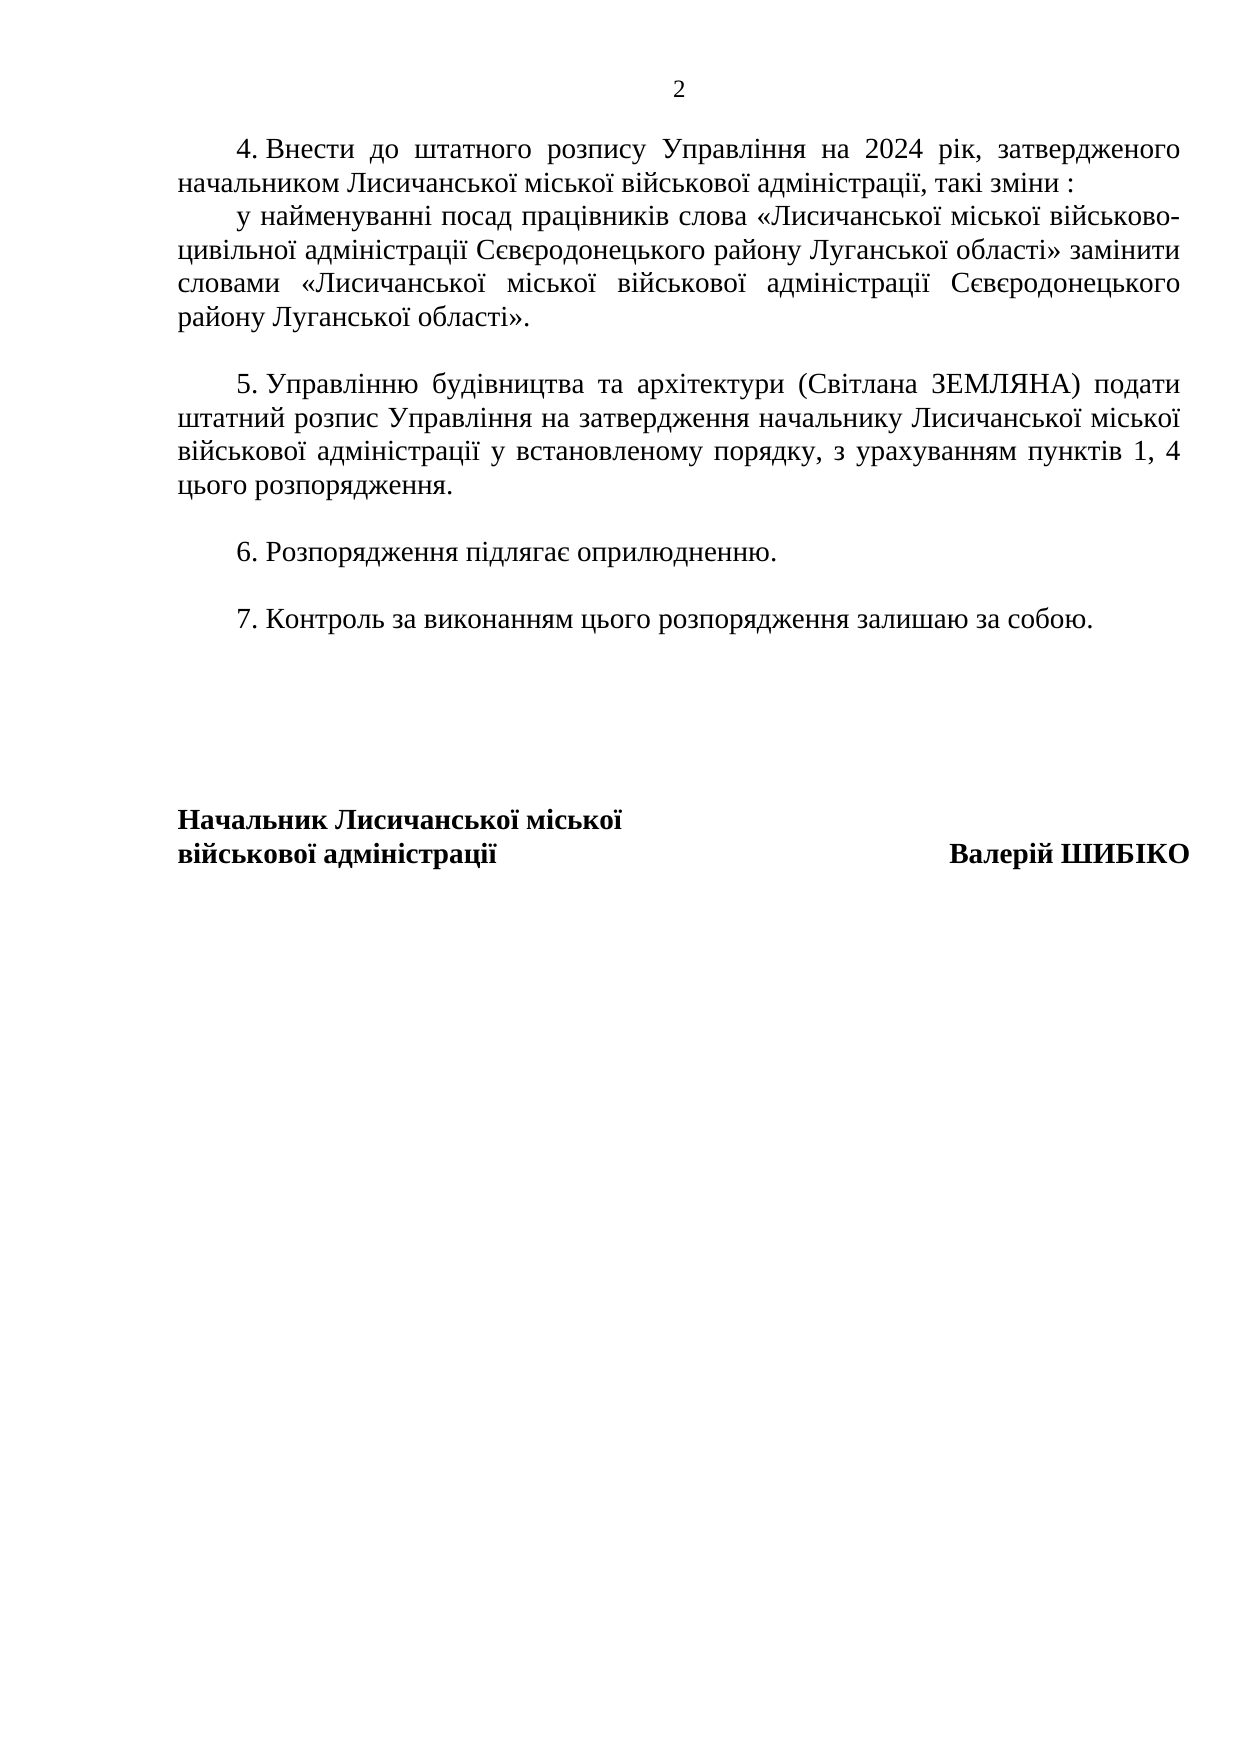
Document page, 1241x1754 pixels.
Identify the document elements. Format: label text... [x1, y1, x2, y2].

text у найменуванні посад працівників слова «Лисичанської міської військово-цивільної адміністрації Сєвєродонецького району Луганської області» замінити словами «Лисичанської міської військової адміністрації Сєвєродонецького району Луганської області». [177, 198, 1181, 333]
text 7. Контроль за виконанням цього розпорядження залишаю за собою. [177, 601, 1181, 634]
text Начальник Лисичанської міської [177, 802, 1211, 836]
text 6. Розпорядження підлягає оприлюдненню. [177, 534, 1181, 567]
text військової адміністрації Валерій ШИБІКО [177, 836, 1211, 869]
text 4. Внести до штатного розпису Управління на 2024 рік, затвердженого начальником Лисичанської міської військової адміністрації, такі зміни : [177, 131, 1181, 198]
text 5. Управлінню будівництва та архітектури (Світлана ЗЕМЛЯНА) подати штатний розпис Управління на затвердження начальнику Лисичанської міської військової адміністрації у встановленому порядку, з урахуванням пунктів 1, 4 цього розпорядження. [177, 366, 1181, 500]
